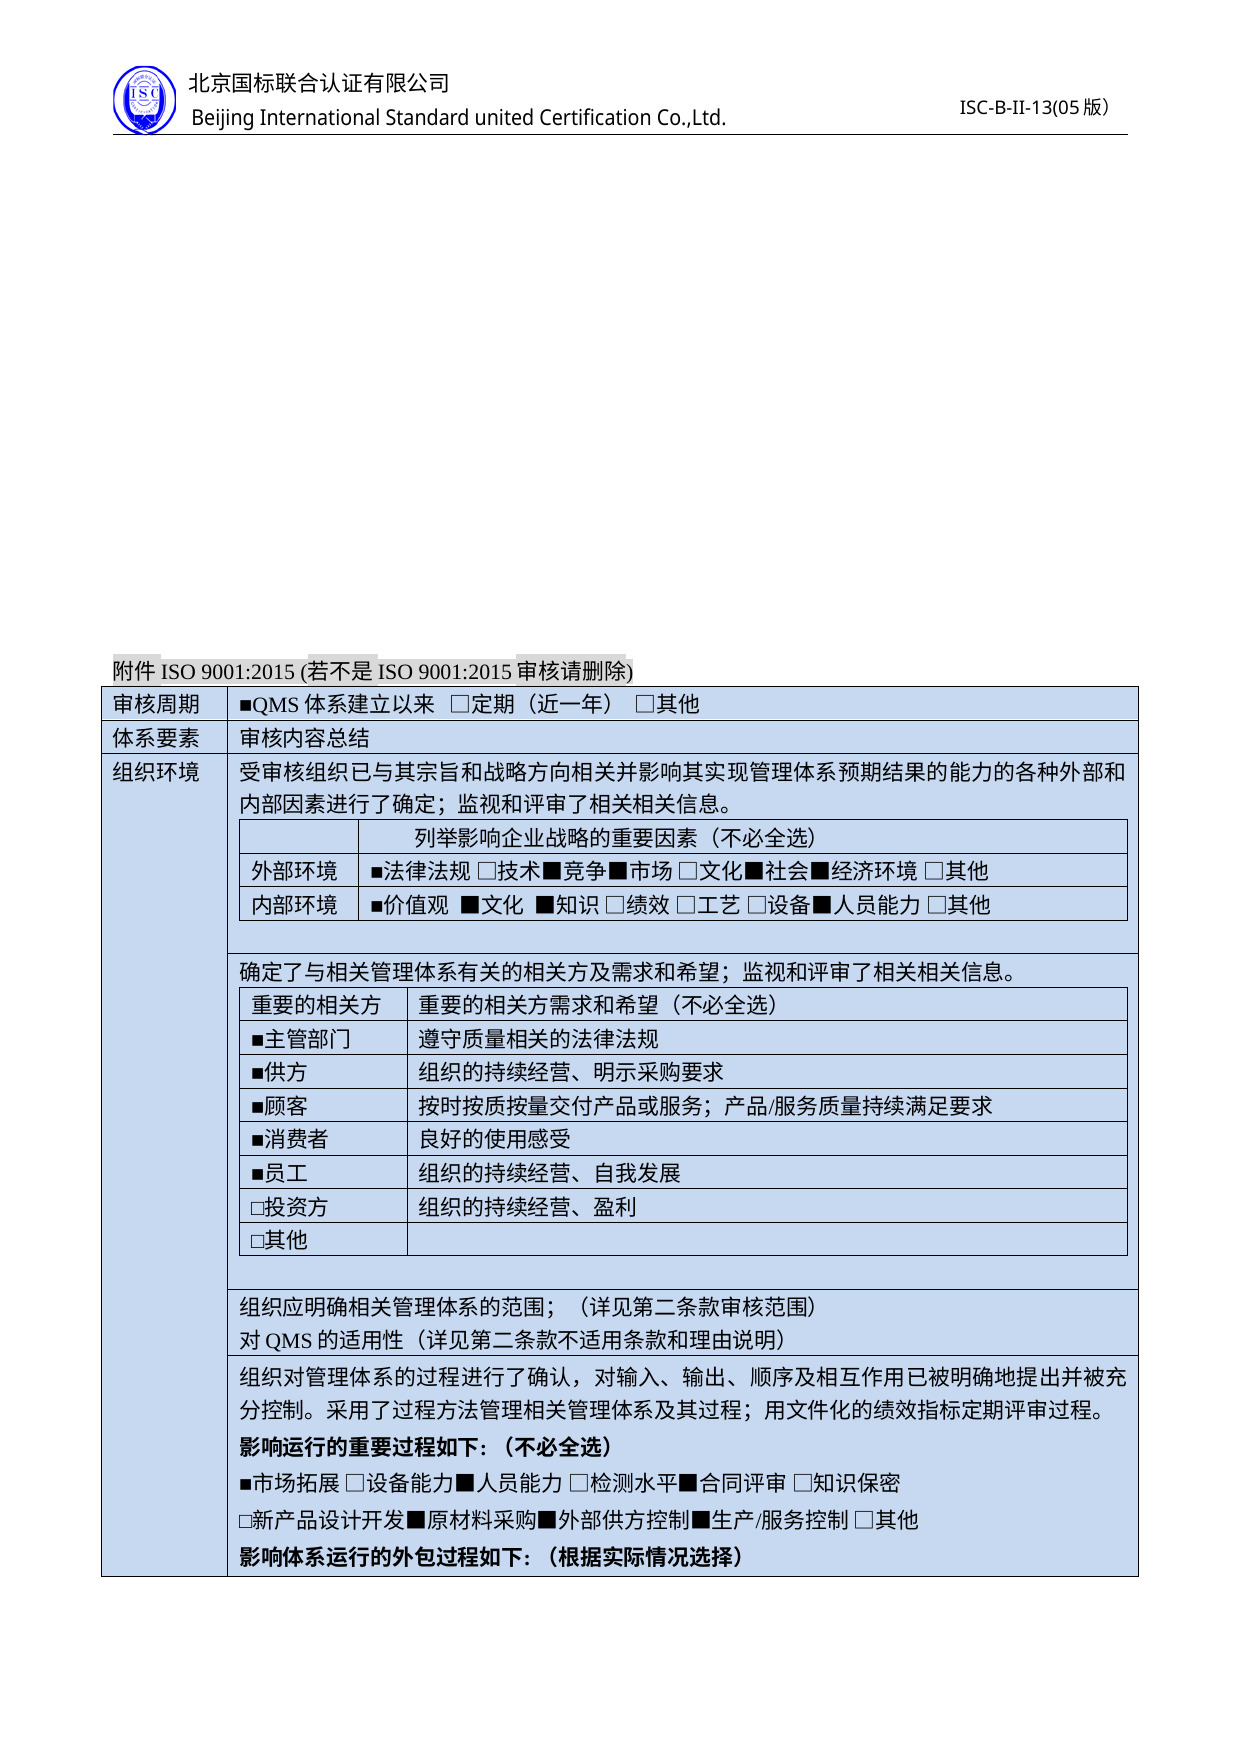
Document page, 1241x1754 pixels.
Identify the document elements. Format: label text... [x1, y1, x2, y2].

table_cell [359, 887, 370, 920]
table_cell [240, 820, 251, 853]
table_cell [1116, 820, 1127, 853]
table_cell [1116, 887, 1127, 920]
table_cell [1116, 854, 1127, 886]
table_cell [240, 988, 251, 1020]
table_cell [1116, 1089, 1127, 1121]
table_cell 组织环境 [102, 754, 227, 1576]
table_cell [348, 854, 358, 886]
table_cell 确定了与相关管理体系有关的相关方及需求和希望；监视和评审了相关相关信息。 [408, 1122, 1127, 1155]
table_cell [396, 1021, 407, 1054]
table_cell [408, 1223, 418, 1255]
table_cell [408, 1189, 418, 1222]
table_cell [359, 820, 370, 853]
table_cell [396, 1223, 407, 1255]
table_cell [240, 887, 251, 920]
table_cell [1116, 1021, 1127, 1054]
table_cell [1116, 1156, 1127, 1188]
table_cell 确定了与相关管理体系有关的相关方及需求和希望；监视和评审了相关相关信息。 [408, 1055, 1127, 1088]
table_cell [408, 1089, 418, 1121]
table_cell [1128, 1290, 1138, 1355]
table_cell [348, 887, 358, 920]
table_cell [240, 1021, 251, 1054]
text 附件ISO 9001:2015 (若不是ISO 9001:2015审核请删除) [112, 653, 1128, 686]
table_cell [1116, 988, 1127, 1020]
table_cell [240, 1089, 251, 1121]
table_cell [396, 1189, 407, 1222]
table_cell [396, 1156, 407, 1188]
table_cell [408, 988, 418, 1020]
picture [112, 65, 176, 134]
table_cell 确定了与相关管理体系有关的相关方及需求和希望；监视和评审了相关相关信息。 [240, 1055, 407, 1088]
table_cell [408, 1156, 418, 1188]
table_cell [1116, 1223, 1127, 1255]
table_cell 确定了与相关管理体系有关的相关方及需求和希望；监视和评审了相关相关信息。 [240, 1122, 407, 1155]
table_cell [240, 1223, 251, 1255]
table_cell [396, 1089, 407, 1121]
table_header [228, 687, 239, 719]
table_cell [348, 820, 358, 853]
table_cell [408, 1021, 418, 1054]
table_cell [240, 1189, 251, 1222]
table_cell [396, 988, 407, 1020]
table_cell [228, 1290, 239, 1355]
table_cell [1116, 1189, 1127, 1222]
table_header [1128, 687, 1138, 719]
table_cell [228, 1356, 1138, 1576]
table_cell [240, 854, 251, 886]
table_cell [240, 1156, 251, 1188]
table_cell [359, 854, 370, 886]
